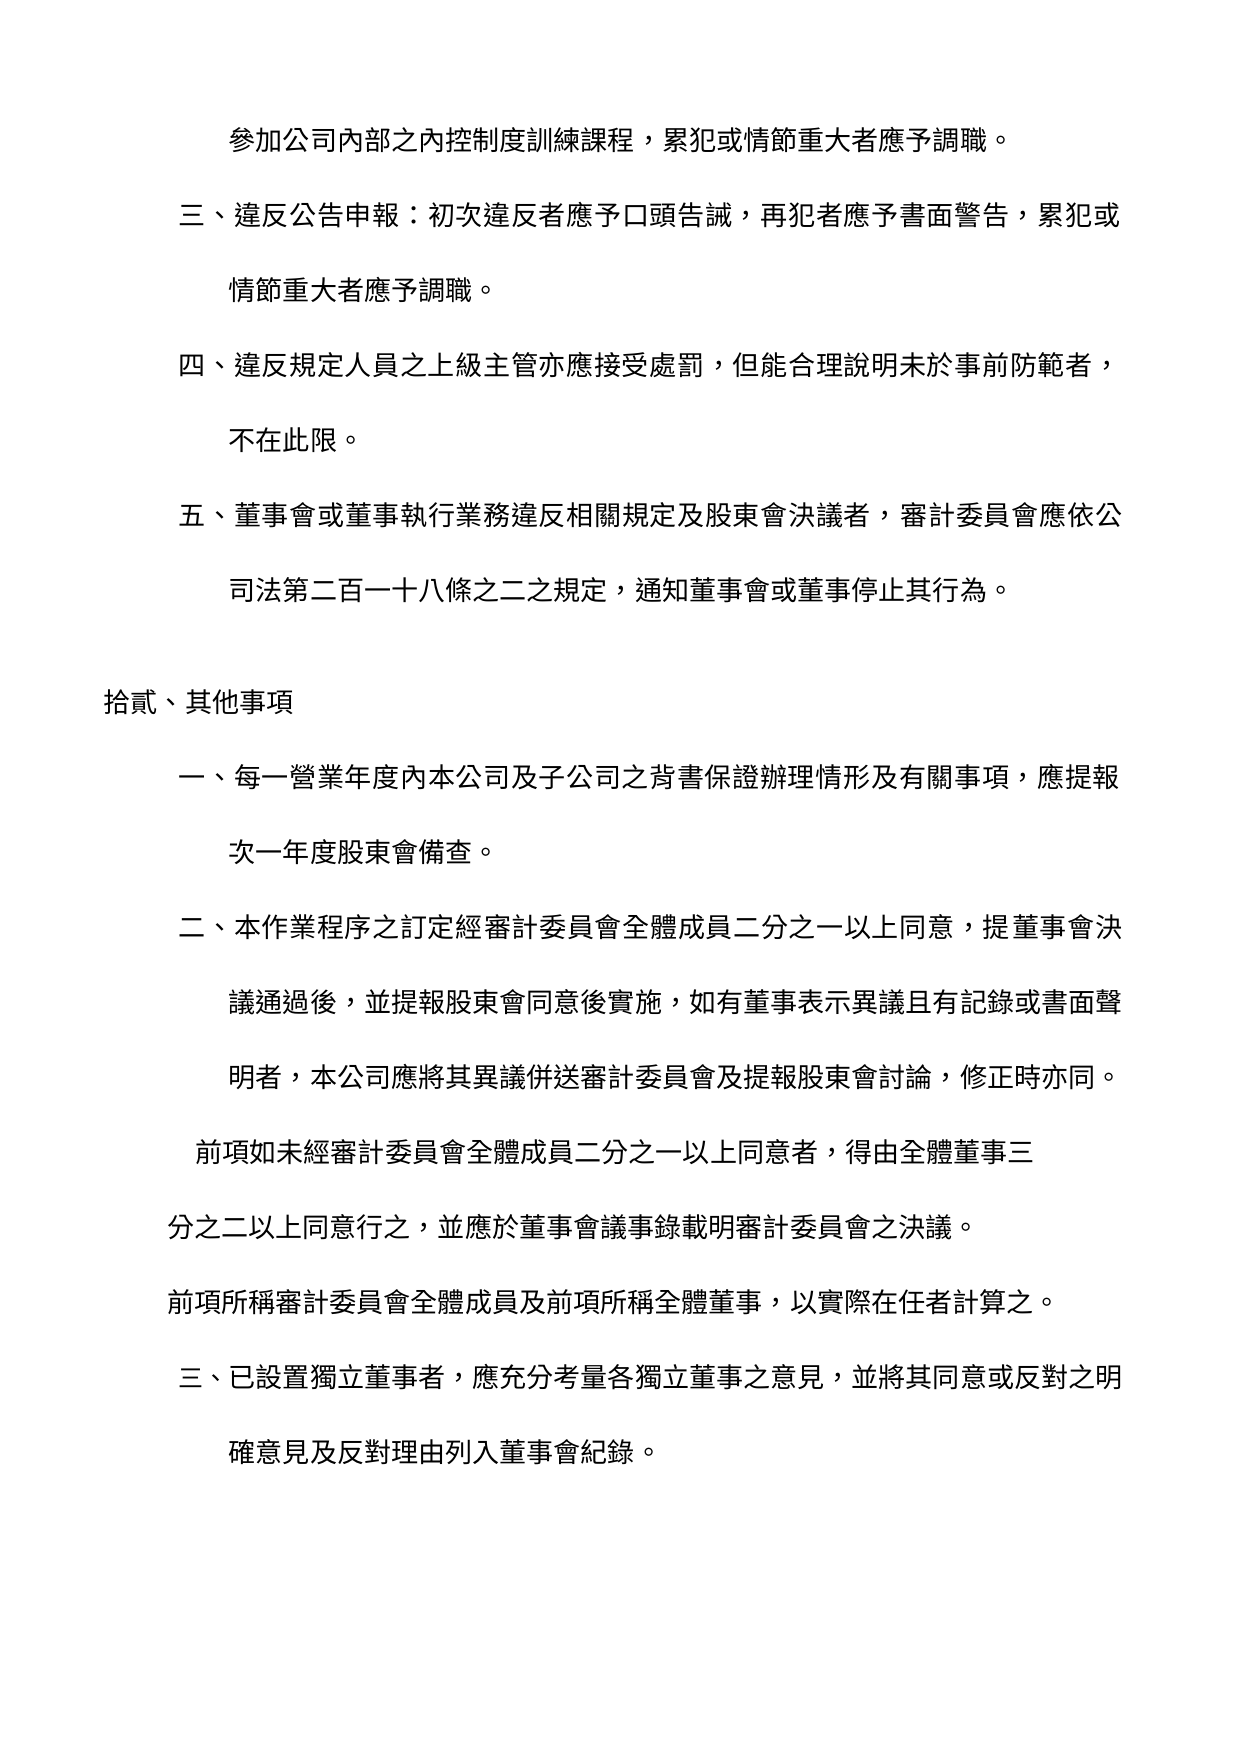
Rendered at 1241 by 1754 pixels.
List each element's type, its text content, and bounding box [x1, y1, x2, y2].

text 前項所稱審計委員會全體成員及前項所稱全體董事，以實際在任者計算之。 [103, 1263, 1122, 1338]
text 五、董事會或董事執行業務違反相關規定及股東會決議者，審計委員會應依公司法第二百一十八條之二之規定，通知董事會或董事停止其行為。 [178, 476, 1122, 626]
text 一、每一營業年度內本公司及子公司之背書保證辦理情形及有關事項，應提報次一年度股東會備查。 [178, 738, 1122, 888]
text 前項如未經審計委員會全體成員二分之一以上同意者，得由全體董事三 [103, 1113, 1122, 1188]
text 四、違反規定人員之上級主管亦應接受處罰，但能合理說明未於事前防範者，不在此限。 [178, 326, 1122, 476]
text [178, 101, 1122, 176]
text 二、本作業程序之訂定經審計委員會全體成員二分之一以上同意，提董事會決議通過後，並提報股東會同意後實施，如有董事表示異議且有記錄或書面聲明者，本公司應將其異議併送審計委員會及提報股東會討論，修正時亦同。 [178, 888, 1122, 1113]
text 分之二以上同意行之，並應於董事會議事錄載明審計委員會之決議。 [103, 1188, 1122, 1263]
text 拾貳、其他事項 [103, 663, 1122, 738]
text 三、已設置獨立董事者，應充分考量各獨立董事之意見，並將其同意或反對之明確意見及反對理由列入董事會紀錄。 [178, 1338, 1122, 1488]
text 三、違反公告申報：初次違反者應予口頭告誡，再犯者應予書面警告，累犯或情節重大者應予調職。 [178, 176, 1122, 326]
